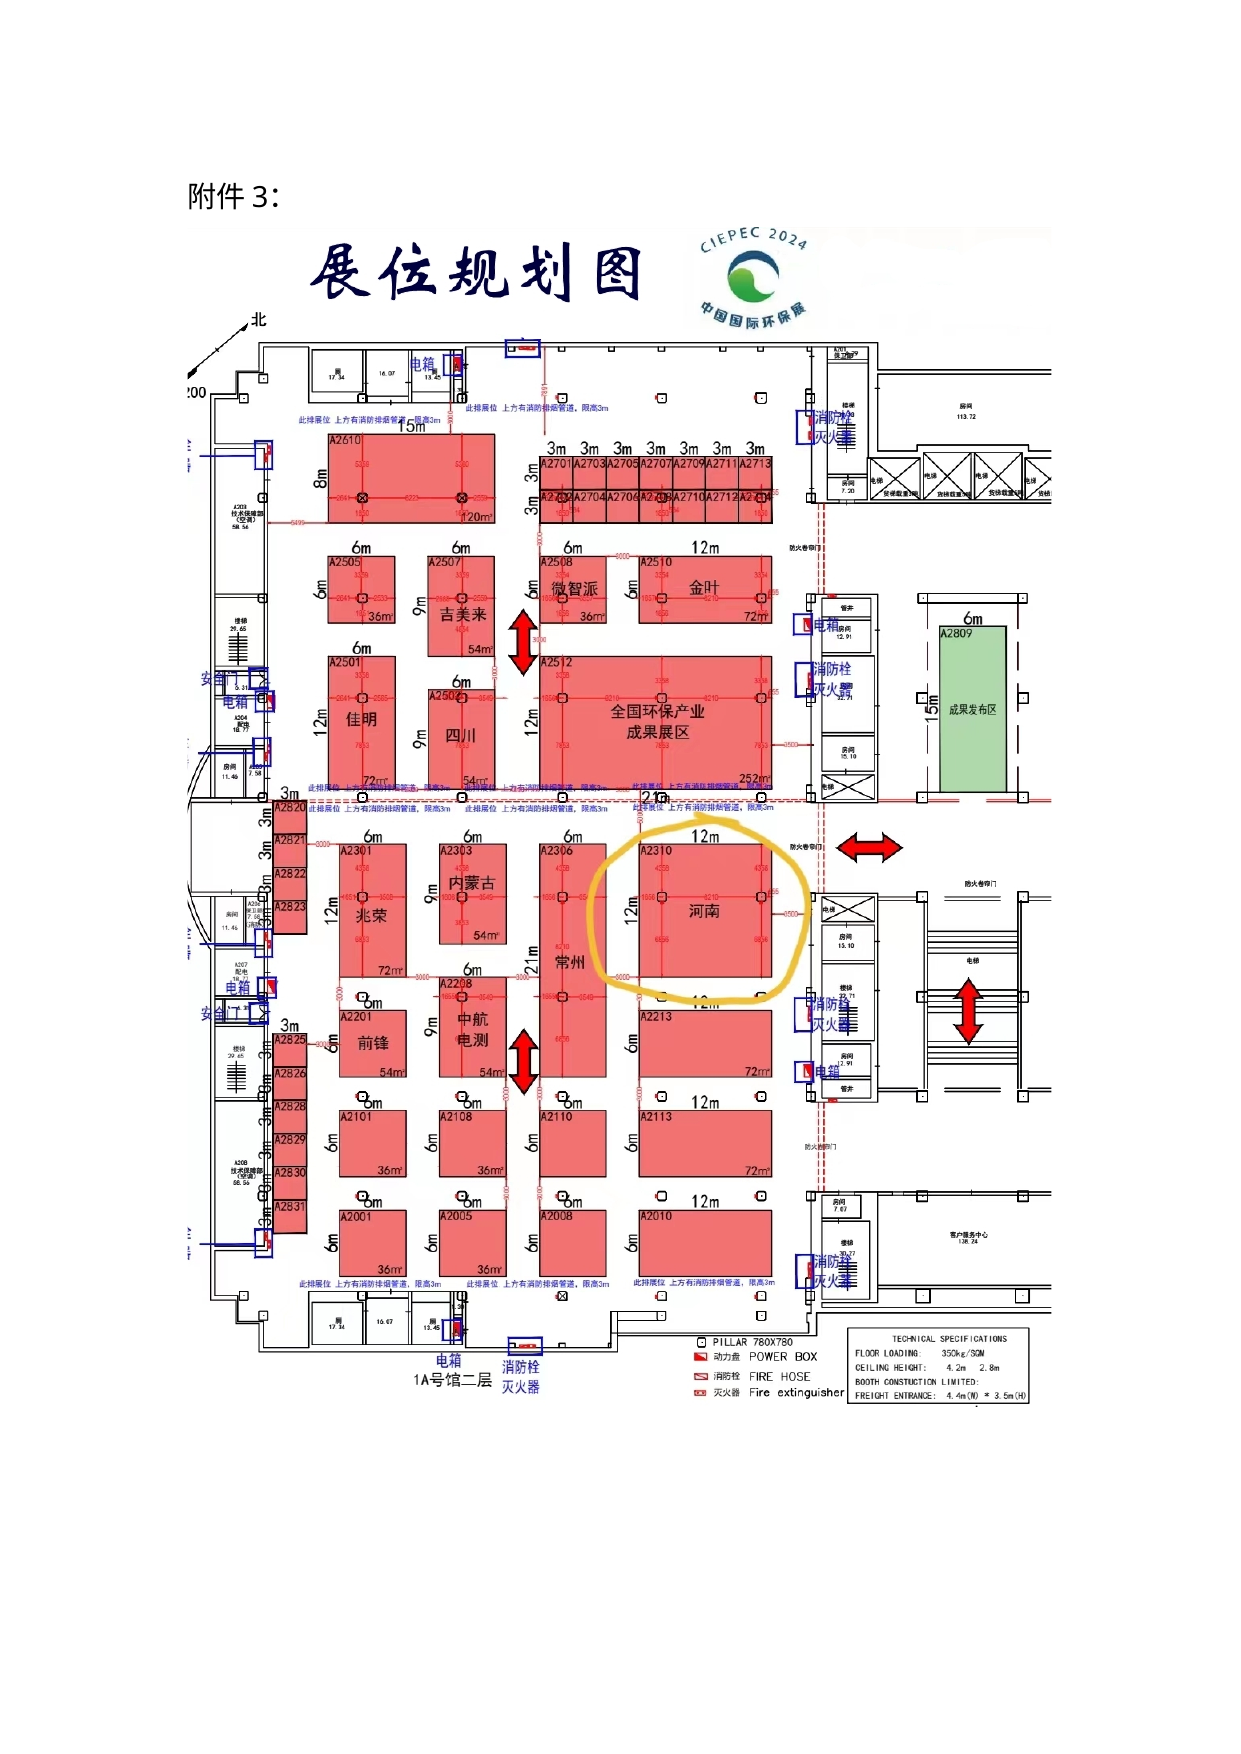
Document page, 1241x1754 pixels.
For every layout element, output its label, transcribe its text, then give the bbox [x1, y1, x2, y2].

picture [187, 227, 1052, 1429]
text 附件3： [187, 162, 1053, 227]
